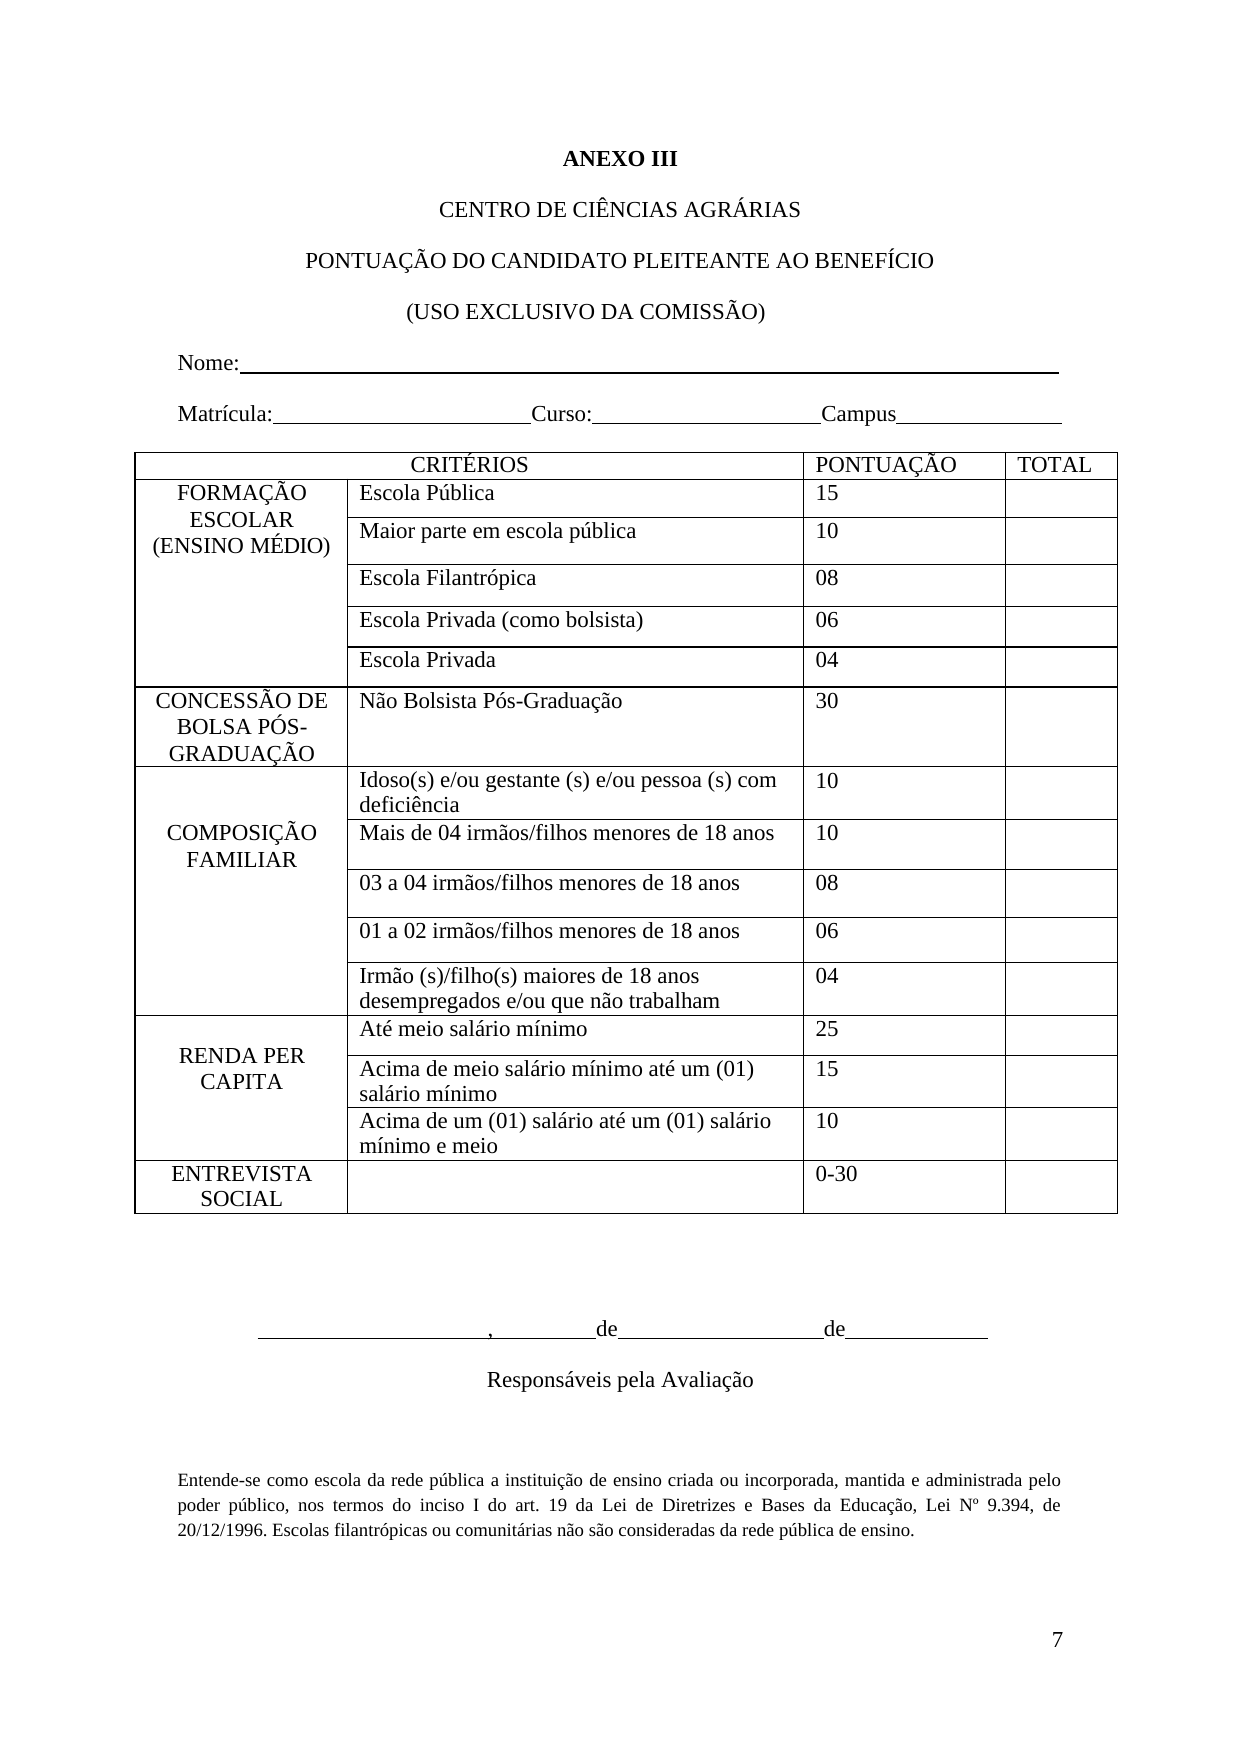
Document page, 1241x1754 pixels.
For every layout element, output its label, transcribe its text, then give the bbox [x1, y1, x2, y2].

table_cell 10 [804, 518, 1005, 563]
table_cell Escola Filantrópica [348, 565, 803, 606]
table_header TOTAL [1006, 453, 1117, 478]
table_cell Irmão (s)/filho(s) maiores de 18 anos desempregados e/ou que não trabalham [348, 963, 803, 1015]
table_header CRITÉRIOS [136, 453, 803, 478]
table_cell [1006, 963, 1117, 1015]
text , de de [123, 1315, 1123, 1342]
table_cell Maior parte em escola pública [348, 518, 803, 563]
table_cell [348, 1161, 803, 1213]
table_cell Acima de um (01) salário até um (01) salário mínimo e meio [348, 1108, 803, 1160]
table_cell [1006, 648, 1117, 686]
table_cell 15 [804, 1056, 1005, 1107]
table_cell Escola Privada [348, 648, 803, 686]
table_cell 25 [804, 1016, 1005, 1054]
text Responsáveis pela Avaliação [378, 1366, 862, 1393]
table_cell 10 [804, 820, 1005, 868]
table_cell Idoso(s) e/ou gestante (s) e/ou pessoa (s) com deficiência [348, 767, 803, 819]
table_cell ENTREVISTA SOCIAL [136, 1161, 347, 1213]
table_cell 04 [804, 963, 1005, 1015]
table_cell [1006, 1161, 1117, 1213]
table_cell 10 [804, 767, 1005, 819]
table_cell 08 [804, 870, 1005, 917]
table_cell Acima de meio salário mínimo até um (01) salário mínimo [348, 1056, 803, 1107]
table_cell [1006, 1056, 1117, 1107]
table_cell Mais de 04 irmãos/filhos menores de 18 anos [348, 820, 803, 868]
table_cell [1006, 1016, 1117, 1054]
table_cell [1006, 820, 1117, 868]
table_cell 15 [804, 480, 1005, 517]
table_header PONTUAÇÃO [804, 453, 1005, 478]
table_cell RENDA PER CAPITA [136, 1016, 347, 1160]
table_cell [1006, 480, 1117, 517]
text CENTRO DE CIÊNCIAS AGRÁRIAS PONTUAÇÃO DO CANDIDATO PLEITEANTE AO BENEFÍCIO [305, 196, 936, 273]
table_cell COMPOSIÇÃO FAMILIAR [136, 767, 347, 1015]
table_cell [1006, 767, 1117, 819]
table_cell [1006, 518, 1117, 563]
table_cell [1006, 918, 1117, 962]
text (USO EXCLUSIVO DA COMISSÃO) [406, 298, 1130, 324]
table_cell 04 [804, 648, 1005, 686]
table_cell 08 [804, 565, 1005, 606]
table_cell 03 a 04 irmãos/filhos menores de 18 anos [348, 870, 803, 917]
subtitle ANEXO III [563, 145, 1130, 172]
table_cell Escola Pública [348, 480, 803, 517]
table_cell Até meio salário mínimo [348, 1016, 803, 1054]
table_cell Não Bolsista Pós-Graduação [348, 688, 803, 766]
table_cell [1006, 607, 1117, 646]
table_cell 0-30 [804, 1161, 1005, 1213]
text Nome: [177, 349, 1130, 376]
table_cell 30 [804, 688, 1005, 766]
table_cell CONCESSÃO DE BOLSA PÓS- GRADUAÇÃO [136, 688, 347, 766]
table_cell 06 [804, 918, 1005, 962]
table_cell [1006, 870, 1117, 917]
table_cell Escola Privada (como bolsista) [348, 607, 803, 646]
table_cell FORMAÇÃO ESCOLAR (ENSINO MÉDIO) [136, 480, 347, 686]
table_cell [1006, 565, 1117, 606]
text Matrícula: Curso: Campus [123, 400, 1116, 427]
text Entende-se como escola da rede pública a instituição de ensino criada ou incorporada, mantida e administrada pelo poder público, nos termos do inciso I do art. 19 da Lei de Diretrizes e Bases da Educação, Lei Nº 9.394, de 20/12/1996. Escolas filantrópicas ou comunitárias não são consideradas da rede pública de ensino. [177, 1469, 1063, 1540]
table_cell 01 a 02 irmãos/filhos menores de 18 anos [348, 918, 803, 962]
table_cell [1006, 688, 1117, 766]
table_cell 06 [804, 607, 1005, 646]
table_cell [1006, 1108, 1117, 1160]
table_cell 10 [804, 1108, 1005, 1160]
